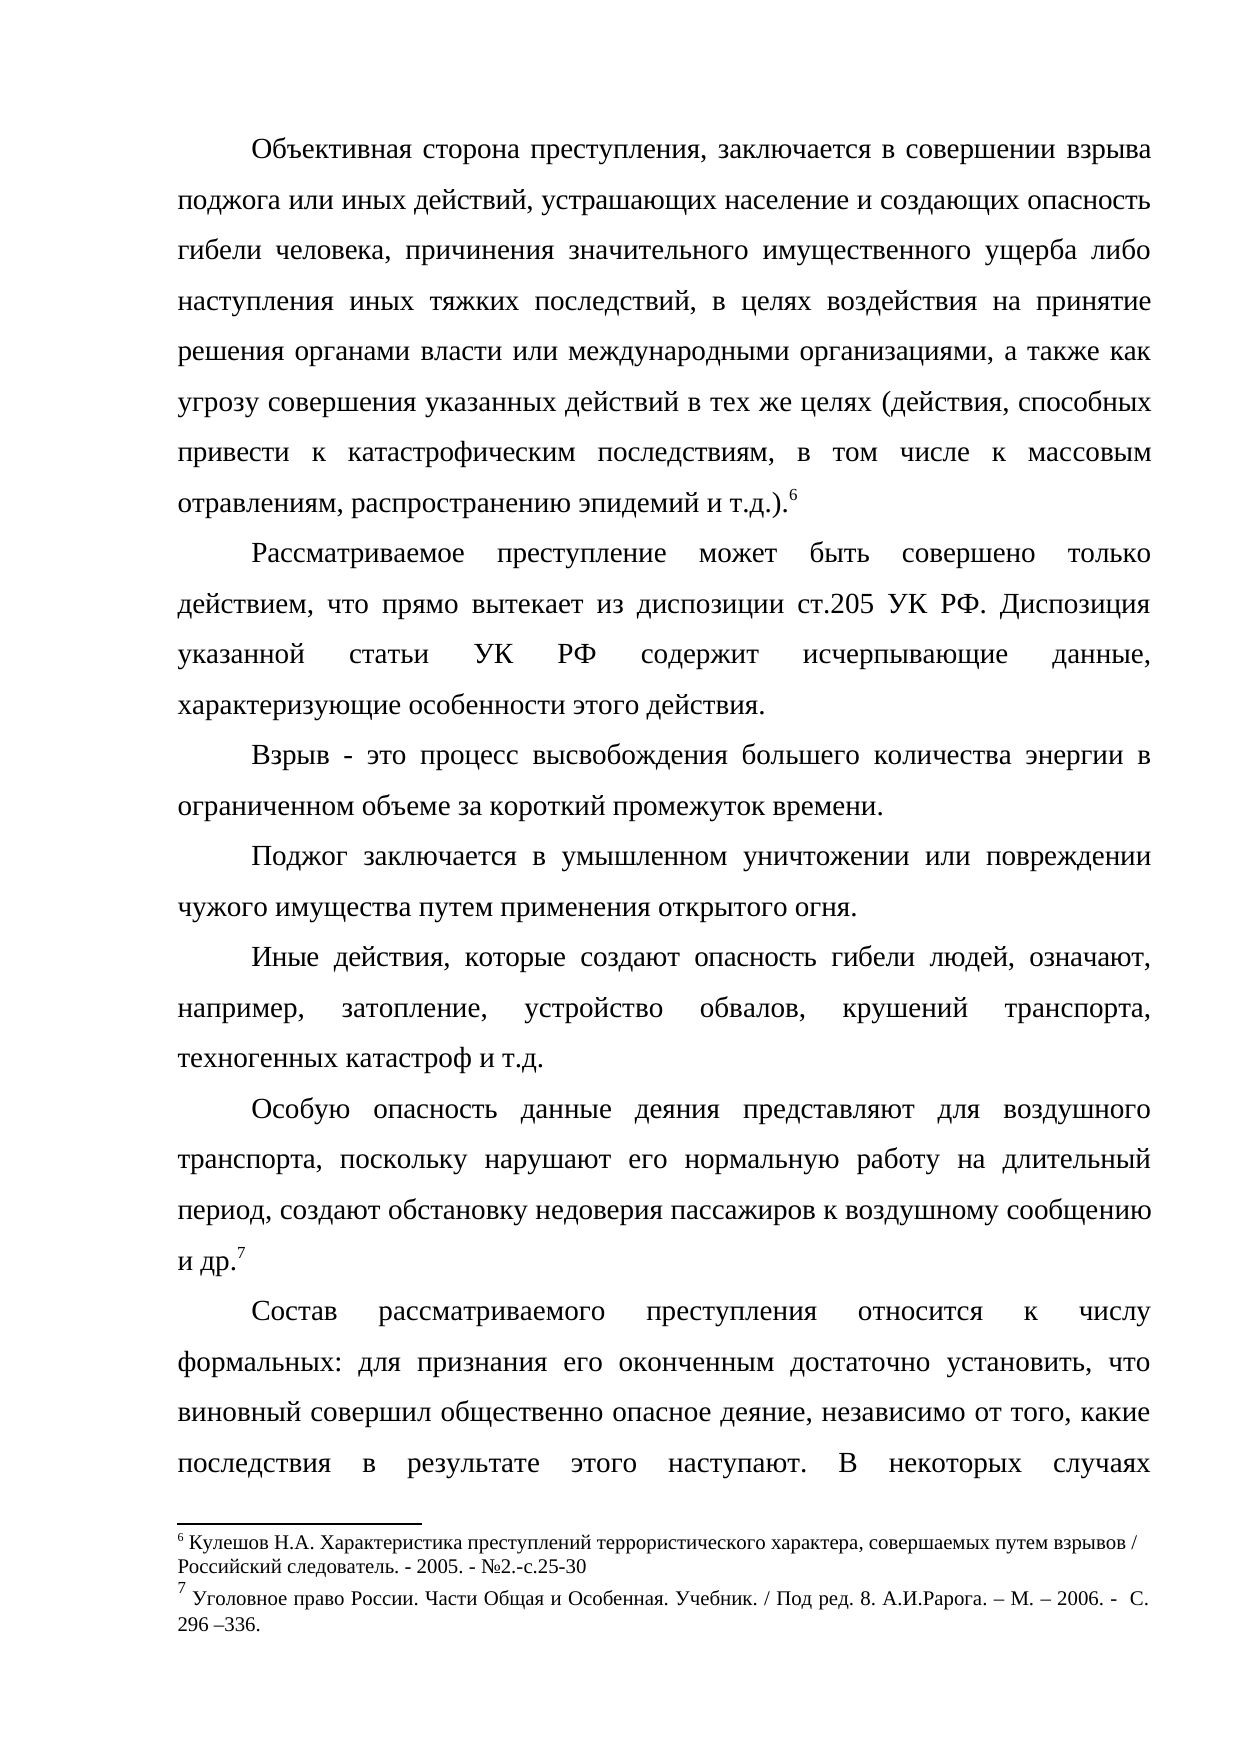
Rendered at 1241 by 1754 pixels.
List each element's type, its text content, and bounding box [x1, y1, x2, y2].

text Поджог заключается в умышленном уничтожении или повреждении чужого имущества путем применения открытого огня. [177, 825, 1152, 926]
text Взрыв - это процесс высвобождения большего количества энергии в ограниченном объеме за короткий промежуток времени. [177, 724, 1152, 825]
text Объективная сторона преступления, заключается в совершении взрыва поджога или иных действий, устрашающих население и создающих опасность гибели человека, причинения значительного имущественного ущерба либо наступления иных тяжких последствий, в целях воздействия на принятие решения органами власти или международными организациями, а также как угрозу совершения указанных действий в тех же целях (действия, способных привести к катастрофическим последствиям, в том числе к массовым отравлениям, распространению эпидемий и т.д.). [177, 118, 1152, 522]
text Рассматриваемое преступление может быть совершено только действием, что прямо вытекает из диспозиции ст.205 УК РФ. Диспозиция указанной статьи УК РФ содержит исчерпывающие данные, характеризующие особенности этого действия. [177, 522, 1152, 724]
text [177, 1280, 1152, 1482]
text Иные действия, которые создают опасность гибели людей, означают, например, затопление, устройство обвалов, крушений транспорта, техногенных катастроф и т.д. [177, 926, 1152, 1078]
text Особую опасность данные деяния представляют для воздушного транспорта, поскольку нарушают его нормальную работу на длительный период, создают обстановку недоверия пассажиров к воздушному сообщению и др. [177, 1078, 1152, 1280]
